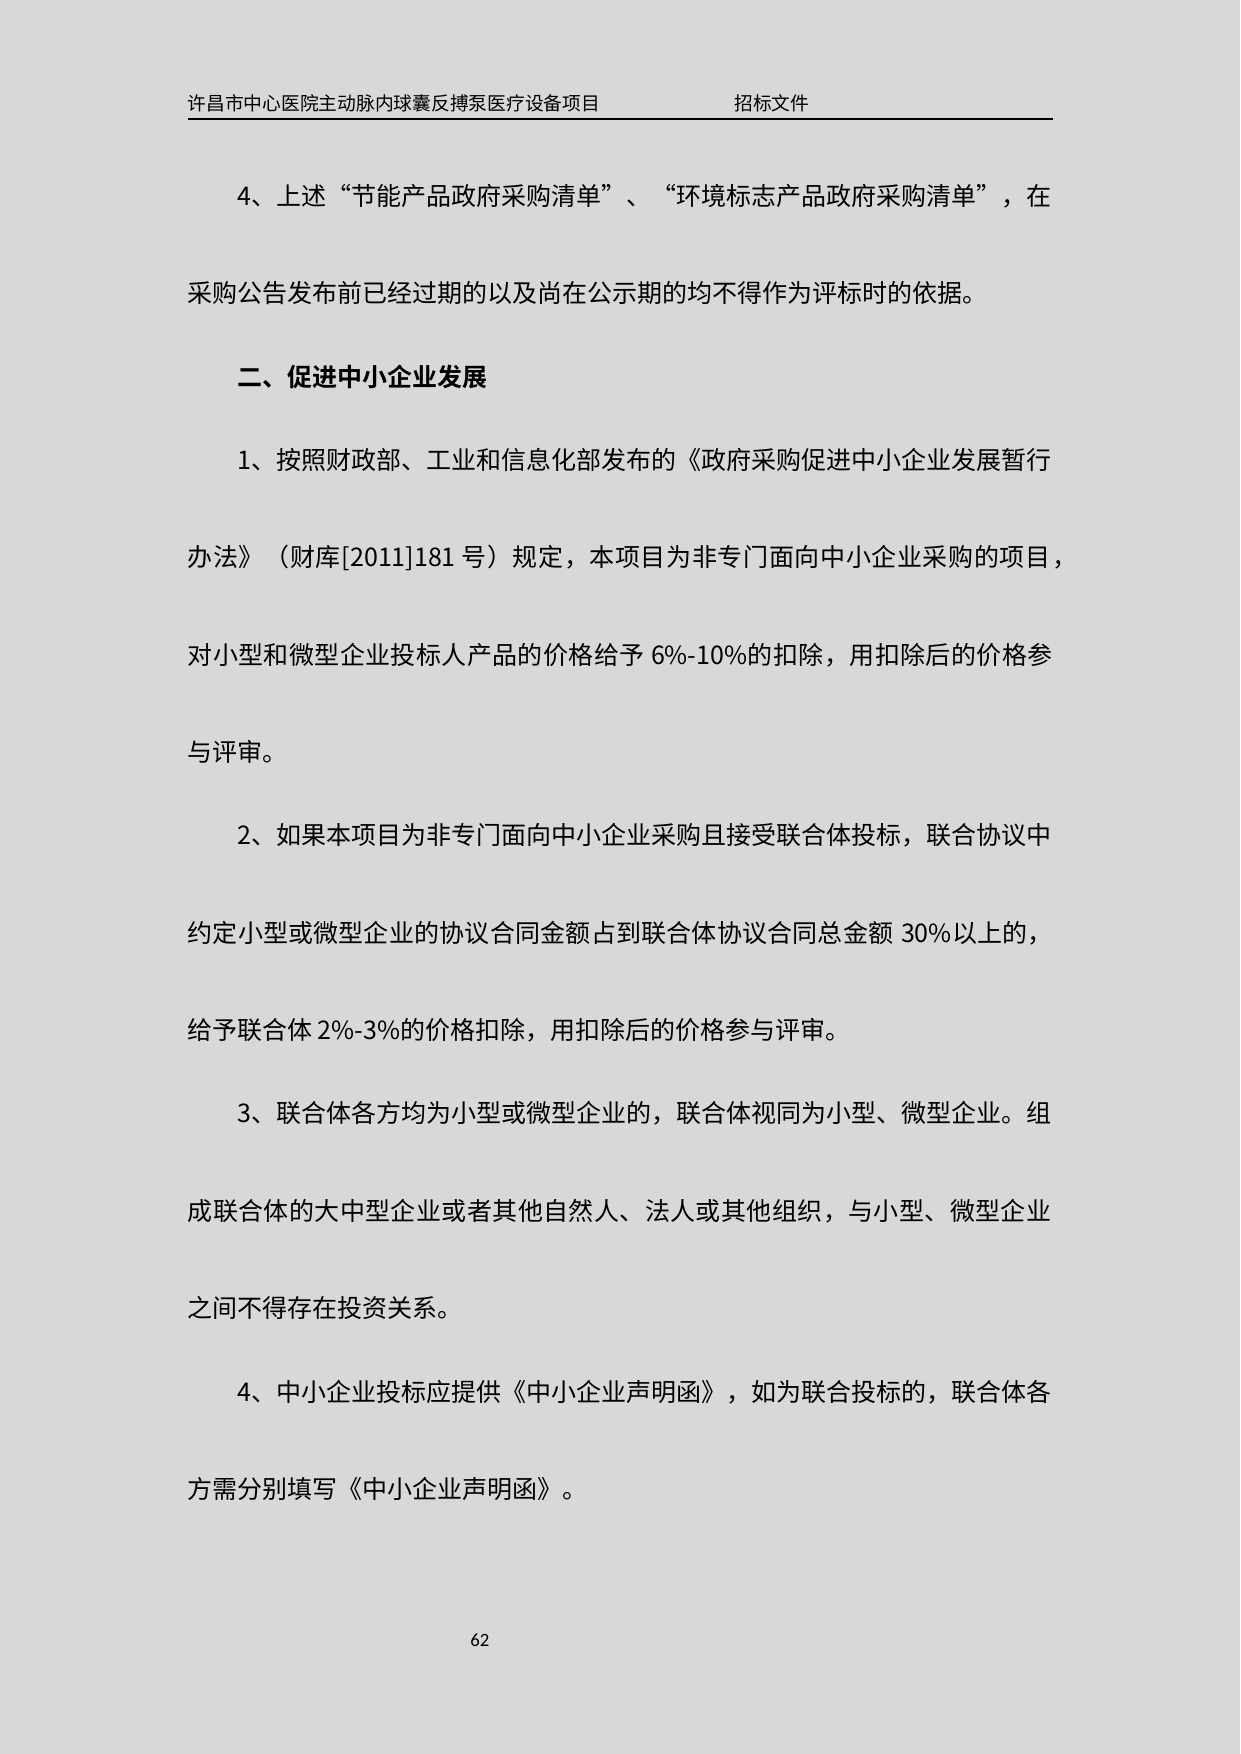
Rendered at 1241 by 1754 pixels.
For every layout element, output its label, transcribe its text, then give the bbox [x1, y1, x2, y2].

text 4、中小企业投标应提供《中小企业声明函》，如为联合投标的，联合体各方需分别填写《中小企业声明函》。 [187, 1358, 1053, 1520]
text 4、上述“节能产品政府采购清单”、“环境标志产品政府采购清单”，在采购公告发布前已经过期的以及尚在公示期的均不得作为评标时的依据。 [187, 162, 1053, 324]
text 二、促进中小企业发展 [187, 343, 1053, 408]
text 3、联合体各方均为小型或微型企业的，联合体视同为小型、微型企业。组成联合体的大中型企业或者其他自然人、法人或其他组织，与小型、微型企业之间不得存在投资关系。 [187, 1079, 1053, 1339]
text 1、按照财政部、工业和信息化部发布的《政府采购促进中小企业发展暂行办法》（财库[2011]181号）规定，本项目为非专门面向中小企业采购的项目，对小型和微型企业投标人产品的价格给予6%-10%的扣除，用扣除后的价格参与评审。 [187, 426, 1053, 783]
text 2、如果本项目为非专门面向中小企业采购且接受联合体投标，联合协议中约定小型或微型企业的协议合同金额占到联合体协议合同总金额30%以上的，给予联合体2%-3%的价格扣除，用扣除后的价格参与评审。 [187, 801, 1053, 1061]
